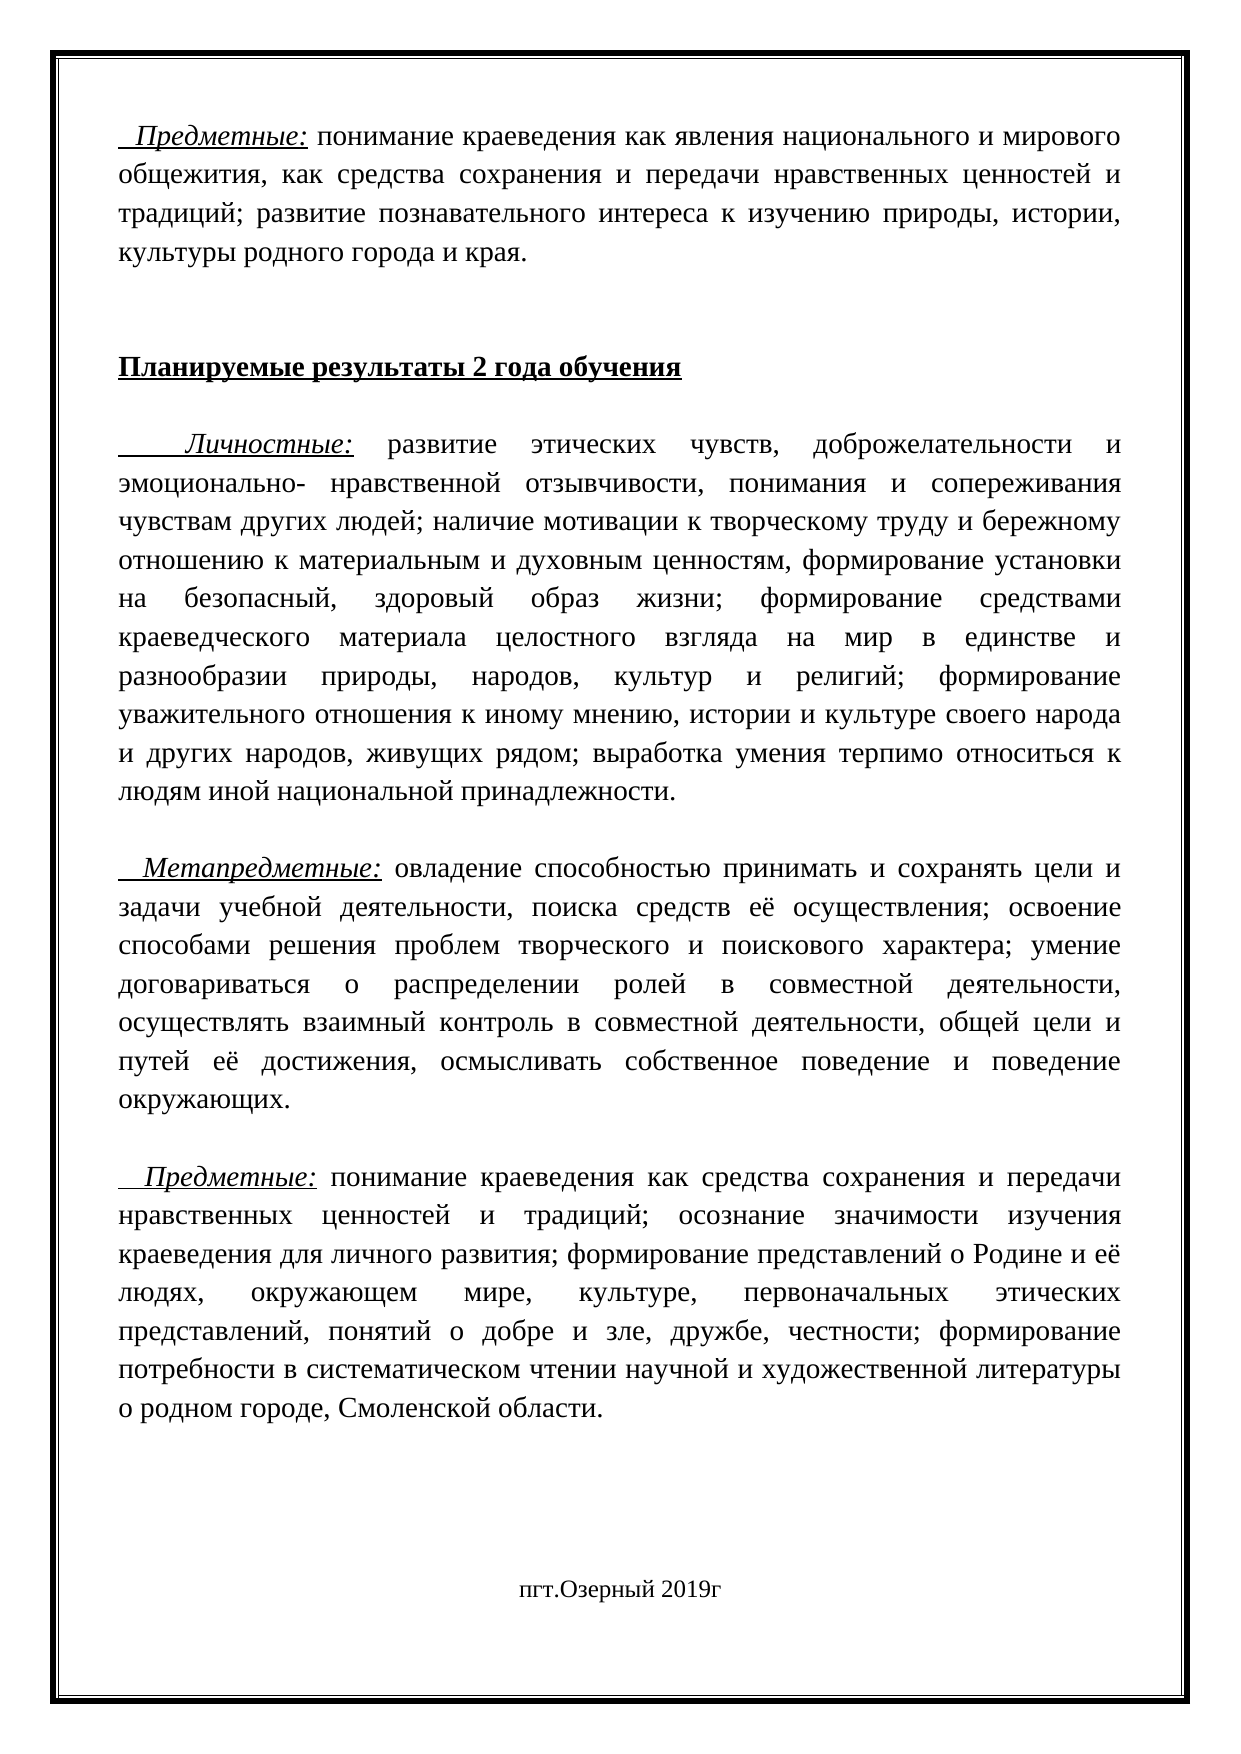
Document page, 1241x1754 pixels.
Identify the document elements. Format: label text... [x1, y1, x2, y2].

text Планируемые результаты 2 года обучения [118, 349, 1122, 383]
text Предметные: понимание краеведения как явления национального и мирового общежития, как средства сохранения и передачи нравственных ценностей и традиций; развитие познавательного интереса к изучению природы, истории, культуры родного города и края. [118, 118, 1122, 267]
text Предметные: понимание краеведения как средства сохранения и передачи нравственных ценностей и традиций; осознание значимости изучения краеведения для личного развития; формирование представлений о Родине и её людях, окружающем мире, культуре, первоначальных этических представлений, понятий о добре и зле, дружбе, честности; формирование потребности в систематическом чтении научной и художественной литературы о родном городе, Смоленской области. [118, 1159, 1122, 1423]
text Метапредметные: овладение способностью принимать и сохранять цели и задачи учебной деятельности, поиска средств её осуществления; освоение способами решения проблем творческого и поискового характера; умение договариваться о распределении ролей в совместной деятельности, осуществлять взаимный контроль в совместной деятельности, общей цели и путей её достижения, осмысливать собственное поведение и поведение окружающих. [118, 850, 1122, 1115]
text Личностные: развитие этических чувств, доброжелательности и эмоционально- нравственной отзывчивости, понимания и сопереживания чувствам других людей; наличие мотивации к творческому труду и бережному отношению к материальным и духовным ценностям, формирование установки на безопасный, здоровый образ жизни; формирование средствами краеведческого материала целостного взгляда на мир в единстве и разнообразии природы, народов, культур и религий; формирование уважительного отношения к иному мнению, истории и культуре своего народа и других народов, живущих рядом; выработка умения терпимо относиться к людям иной национальной принадлежности. [118, 426, 1122, 807]
